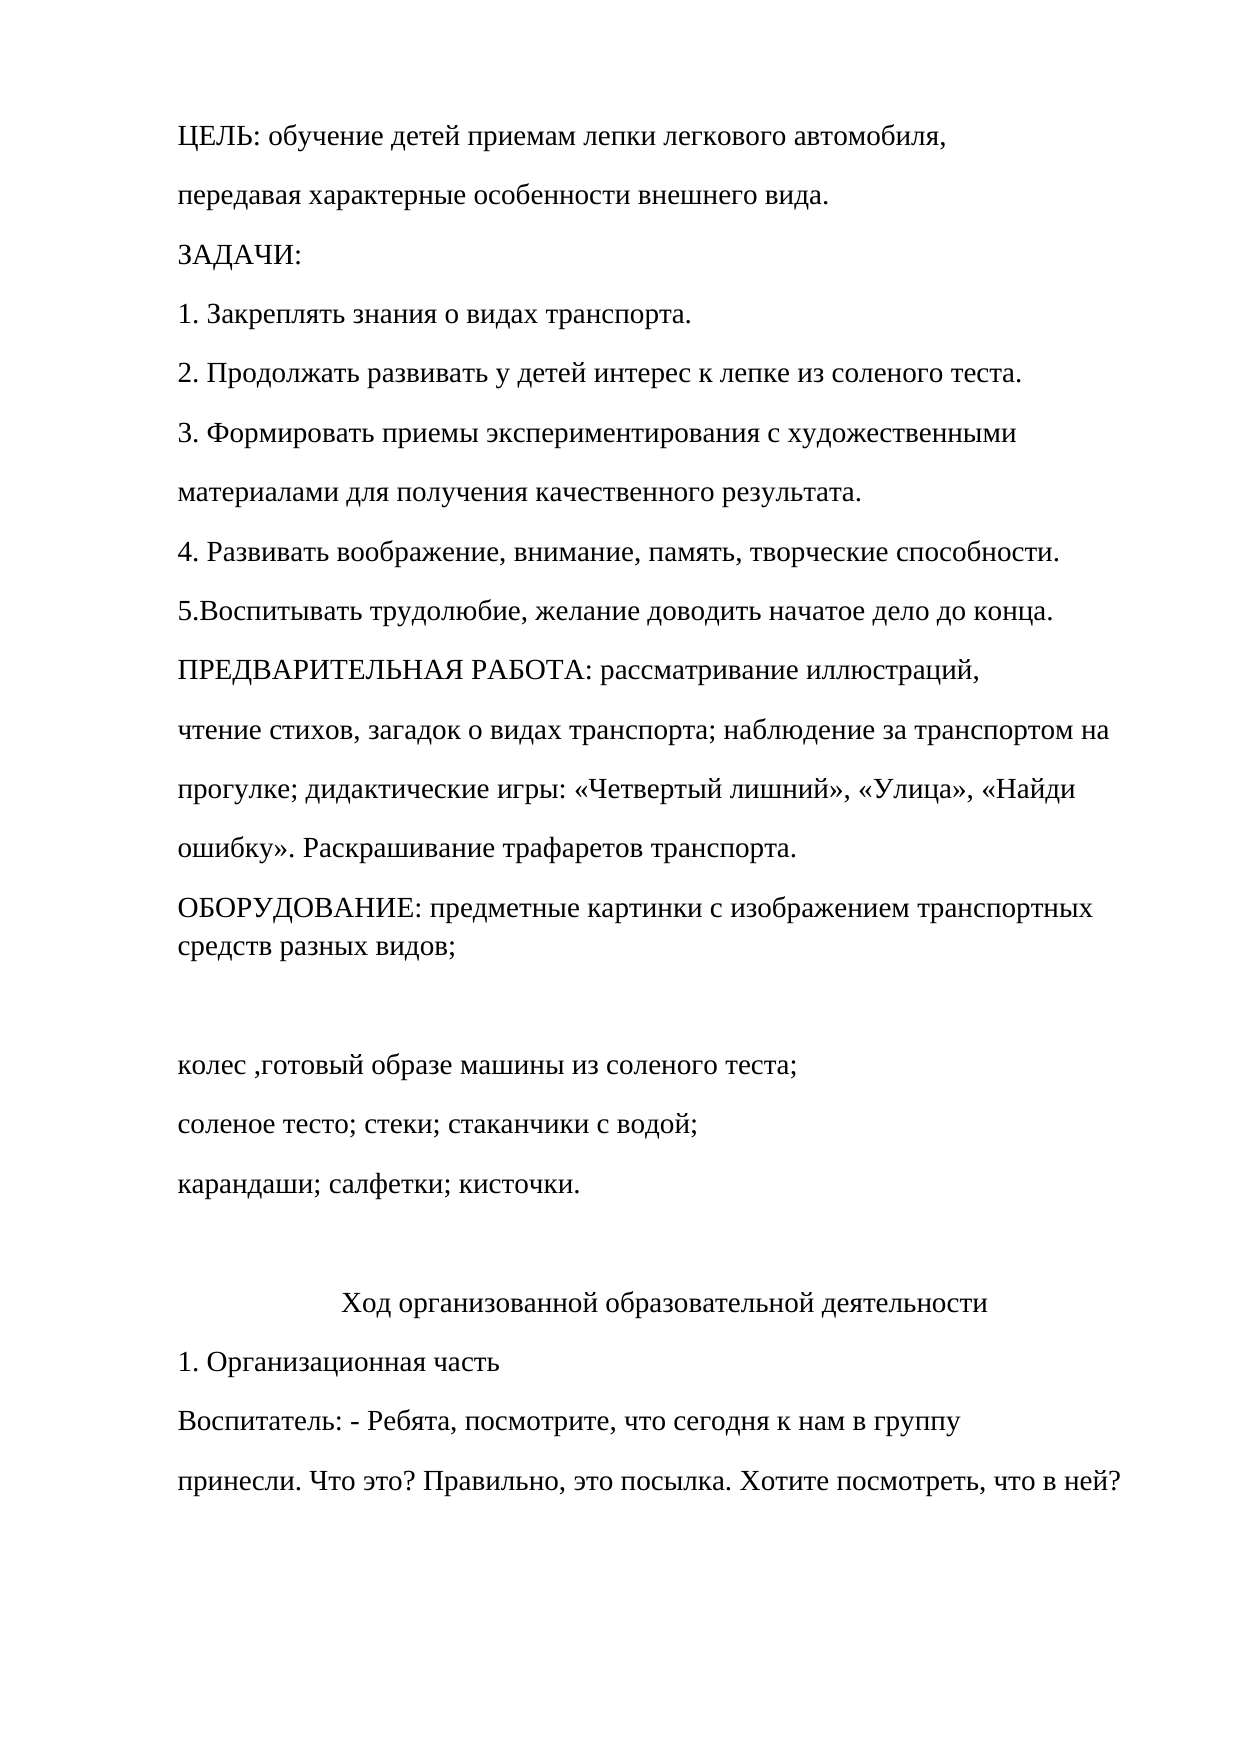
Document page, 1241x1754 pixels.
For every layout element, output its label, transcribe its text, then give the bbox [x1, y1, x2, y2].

text 1. Организационная часть [177, 1344, 1152, 1378]
text карандаши; салфетки; кисточки. [177, 1166, 1152, 1199]
text материалами для получения качественного результата. [177, 474, 1152, 508]
text прогулке; дидактические игры: «Четвертый лишний», «Улица», «Найди [177, 771, 1152, 805]
text ОБОРУДОВАНИЕ: предметные картинки с изображением транспортных средств разных видов; [177, 890, 1152, 962]
text Ход организованной образовательной деятельности [177, 1285, 1152, 1318]
text принесли. Что это? Правильно, это посылка. Хотите посмотреть, что в ней? [177, 1463, 1152, 1496]
text передавая характерные особенности внешнего вида. [177, 177, 1152, 211]
text ЦЕЛЬ: обучение детей приемам лепки легкового автомобиля, [177, 118, 1152, 152]
text 1. Закреплять знания о видах транспорта. [177, 296, 1152, 330]
text 3. Формировать приемы экспериментирования с художественными [177, 415, 1152, 448]
text 4. Развивать воображение, внимание, память, творческие способности. [177, 534, 1152, 567]
text чтение стихов, загадок о видах транспорта; наблюдение за транспортом на [177, 712, 1152, 745]
text колес ,готовый образе машины из соленого теста; [177, 1047, 1152, 1081]
text ЗАДАЧИ: [177, 237, 1152, 270]
text Воспитатель: - Ребята, посмотрите, что сегодня к нам в группу [177, 1403, 1152, 1437]
text ошибку». Раскрашивание трафаретов транспорта. [177, 831, 1152, 864]
text 2. Продолжать развивать у детей интерес к лепке из соленого теста. [177, 356, 1152, 389]
text соленое тесто; стеки; стаканчики с водой; [177, 1107, 1152, 1140]
text ПРЕДВАРИТЕЛЬНАЯ РАБОТА: рассматривание иллюстраций, [177, 652, 1152, 686]
text 5.Воспитывать трудолюбие, желание доводить начатое дело до конца. [177, 593, 1152, 627]
